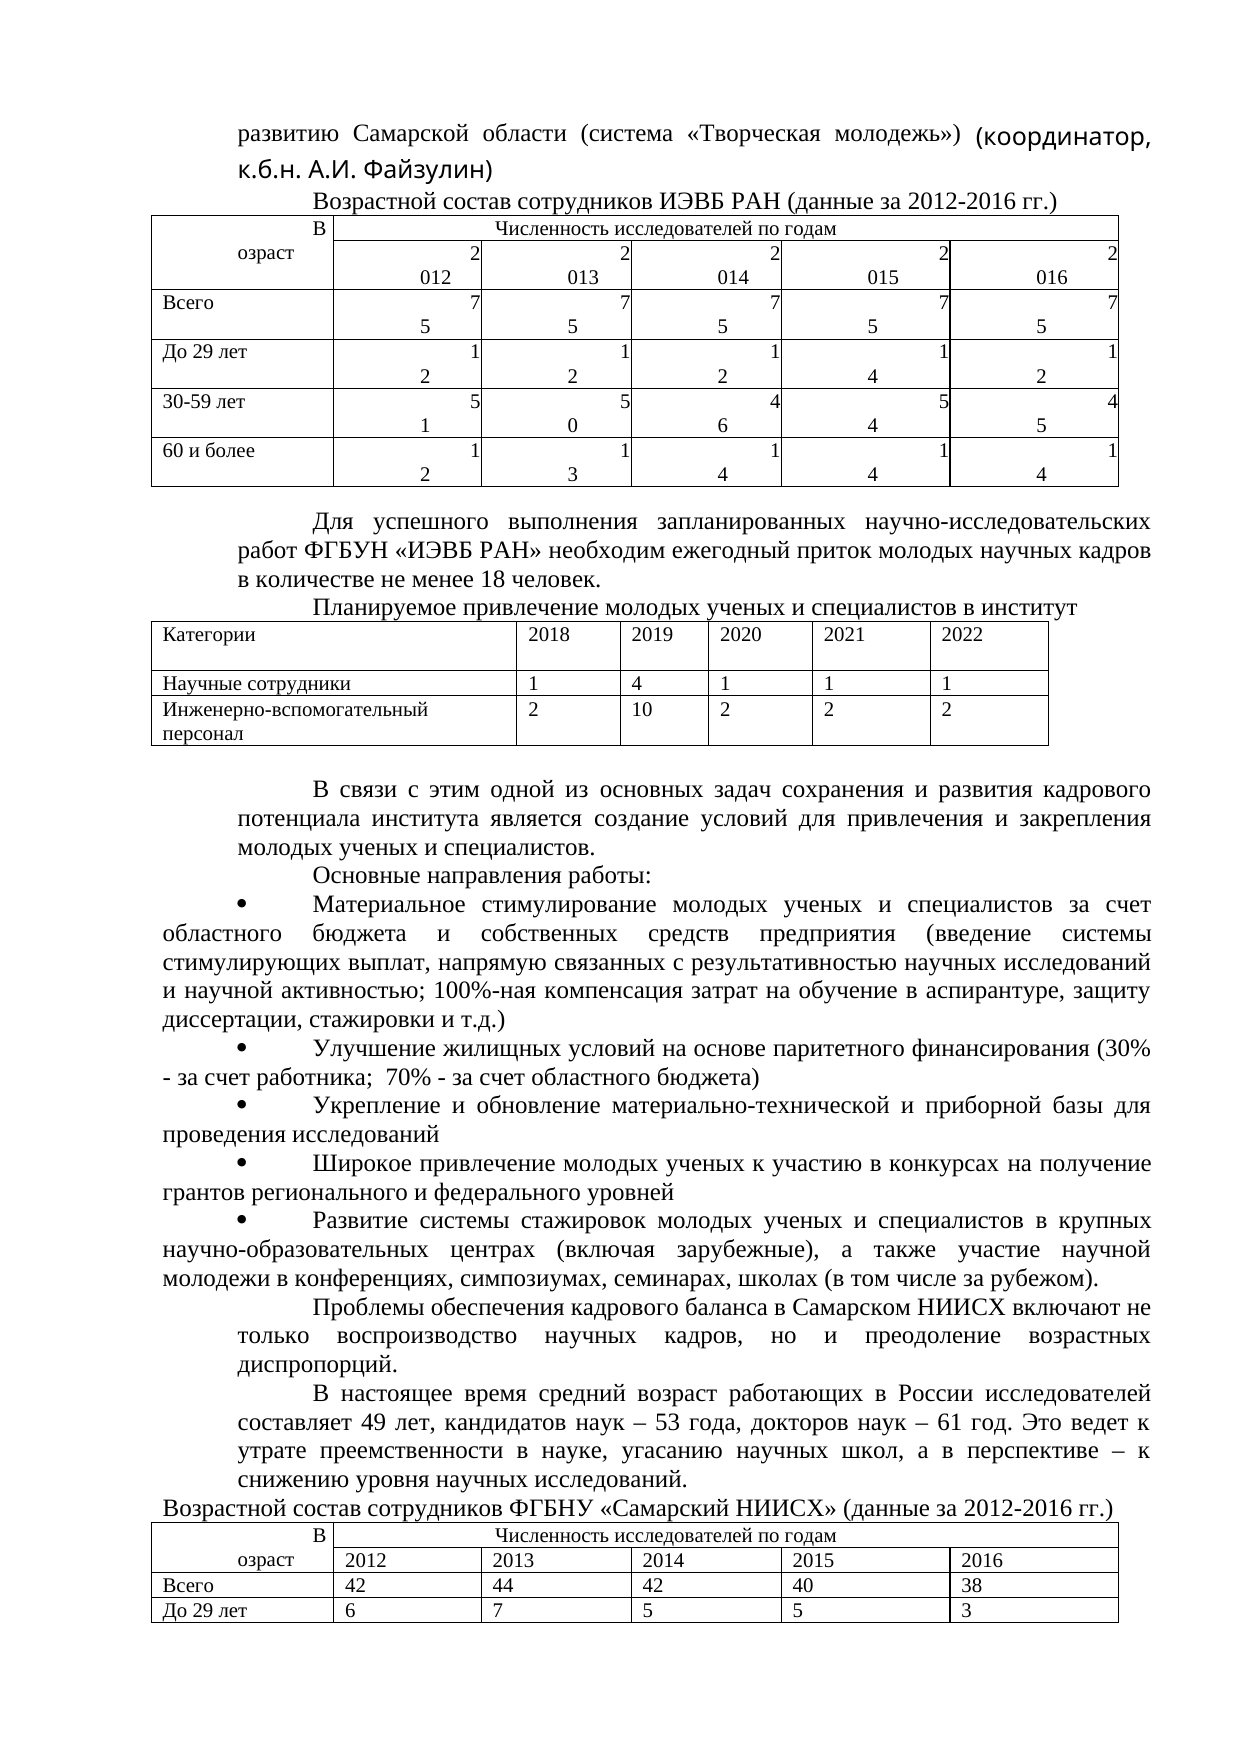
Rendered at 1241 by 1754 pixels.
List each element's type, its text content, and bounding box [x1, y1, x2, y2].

text Возрастной состав сотрудников ИЭВБ РАН (данные за 2012-2016 гг.) [237, 186, 1152, 215]
table_header Возраст [152, 1523, 333, 1572]
table_cell Инженерно-вспомогательный персонал [152, 696, 516, 744]
table_cell 5 [782, 1598, 949, 1622]
table_cell 2016 [951, 1548, 1118, 1572]
table_cell 75 [632, 290, 781, 338]
table_header Численность исследователей по годам [334, 216, 1118, 240]
table_cell До 29 лет [152, 340, 333, 388]
table_cell 12 [951, 340, 1118, 388]
table_cell 2 [517, 696, 620, 744]
text Возрастной состав сотрудников ФГБНУ «Самарский НИИСХ» (данные за 2012-2016 гг.) [162, 1493, 1152, 1522]
table_cell 10 [621, 696, 708, 744]
table_cell 1 [709, 671, 812, 695]
table_cell 75 [782, 290, 949, 338]
table_cell 2 [813, 696, 930, 744]
table_cell 7 [482, 1598, 631, 1622]
table_cell 2 [931, 696, 1048, 744]
table_cell Всего [152, 290, 333, 338]
table_cell 1 [517, 671, 620, 695]
table_cell 1 [931, 671, 1048, 695]
list Улучшение жилищных условий на основе паритетного финансирования (30% - за счет работника; 70% - за счет областного бюджета) [162, 1033, 1152, 1091]
table_cell 2 [709, 696, 812, 744]
table_header 2021 [813, 622, 930, 670]
table_header 2020 [709, 622, 812, 670]
table_header 2019 [621, 622, 708, 670]
table_cell 2014 [632, 1548, 781, 1572]
table_header Категории [152, 622, 516, 670]
table_cell 2012 [334, 1548, 481, 1572]
table_cell 12 [482, 340, 631, 388]
table_cell 44 [482, 1573, 631, 1597]
table_cell До 29 лет [152, 1598, 333, 1622]
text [237, 118, 1152, 186]
table_cell 46 [632, 389, 781, 437]
table_cell Научные сотрудники [152, 671, 516, 695]
text Основные направления работы: [237, 861, 1152, 889]
table_cell 3 [951, 1598, 1118, 1622]
table_cell 14 [951, 438, 1118, 486]
text Планируемое привлечение молодых ученых и специалистов в институт [237, 592, 1152, 621]
table_cell 14 [782, 438, 949, 486]
table_cell 42 [632, 1573, 781, 1597]
table_cell 2013 [482, 241, 631, 289]
list Укрепление и обновление материально-технической и приборной базы для проведения исследований [162, 1091, 1152, 1148]
table_header 2018 [517, 622, 620, 670]
table_cell 51 [334, 389, 481, 437]
table_cell 75 [951, 290, 1118, 338]
table_header 2022 [931, 622, 1048, 670]
table_cell 4 [621, 671, 708, 695]
table_cell 12 [334, 438, 481, 486]
table_cell 6 [334, 1598, 481, 1622]
table_cell 54 [782, 389, 949, 437]
table_cell 42 [334, 1573, 481, 1597]
table_cell 60 и более [152, 438, 333, 486]
table_cell 50 [482, 389, 631, 437]
table_cell 30-59 лет [152, 389, 333, 437]
table_cell 2015 [782, 241, 949, 289]
table_cell 38 [951, 1573, 1118, 1597]
text Для успешного выполнения запланированных научно-исследовательских работ ФГБУН «ИЭВБ РАН» необходим ежегодный приток молодых научных кадров в количестве не менее 18 человек. [237, 506, 1152, 592]
table_cell 12 [334, 340, 481, 388]
table_cell 14 [632, 438, 781, 486]
table_cell 2014 [632, 241, 781, 289]
table_header Численность исследователей по годам [334, 1523, 1118, 1547]
table_cell 2012 [334, 241, 481, 289]
list Развитие системы стажировок молодых ученых и специалистов в крупных научно-образовательных центрах (включая зарубежные), а также участие научной молодежи в конференциях, симпозиумах, семинарах, школах (в том числе за рубежом). [162, 1206, 1152, 1292]
table_cell 14 [782, 340, 949, 388]
table_cell 2016 [951, 241, 1118, 289]
text В настоящее время средний возраст работающих в России исследователей составляет 49 лет, кандидатов наук – 53 года, докторов наук – 61 год. Это ведет к утрате преемственности в науке, угасанию научных школ, а в перспективе – к снижению уровня научных исследований. [237, 1378, 1152, 1493]
list Широкое привлечение молодых ученых к участию в конкурсах на получение грантов регионального и федерального уровней [162, 1148, 1152, 1206]
table_cell 2013 [482, 1548, 631, 1572]
table_cell 1 [813, 671, 930, 695]
list Материальное стимулирование молодых ученых и специалистов за счет областного бюджета и собственных средств предприятия (введение системы стимулирующих выплат, напрямую связанных с результативностью научных исследований и научной активностью; 100%-ная компенсация затрат на обучение в аспирантуре, защиту диссертации, стажировки и т.д.) [162, 889, 1152, 1033]
table_cell 12 [632, 340, 781, 388]
table_cell 75 [334, 290, 481, 338]
table_cell 5 [632, 1598, 781, 1622]
table_cell 13 [482, 438, 631, 486]
table_header Возраст [152, 216, 333, 289]
text Проблемы обеспечения кадрового баланса в Самарском НИИСХ включают не только воспроизводство научных кадров, но и преодоление возрастных диспропорций. [237, 1292, 1152, 1378]
text В связи с этим одной из основных задач сохранения и развития кадрового потенциала института является создание условий для привлечения и закрепления молодых ученых и специалистов. [237, 774, 1152, 861]
table_cell 40 [782, 1573, 949, 1597]
table_cell Всего [152, 1573, 333, 1597]
table_cell 45 [951, 389, 1118, 437]
table_cell 75 [482, 290, 631, 338]
table_cell 2015 [782, 1548, 949, 1572]
